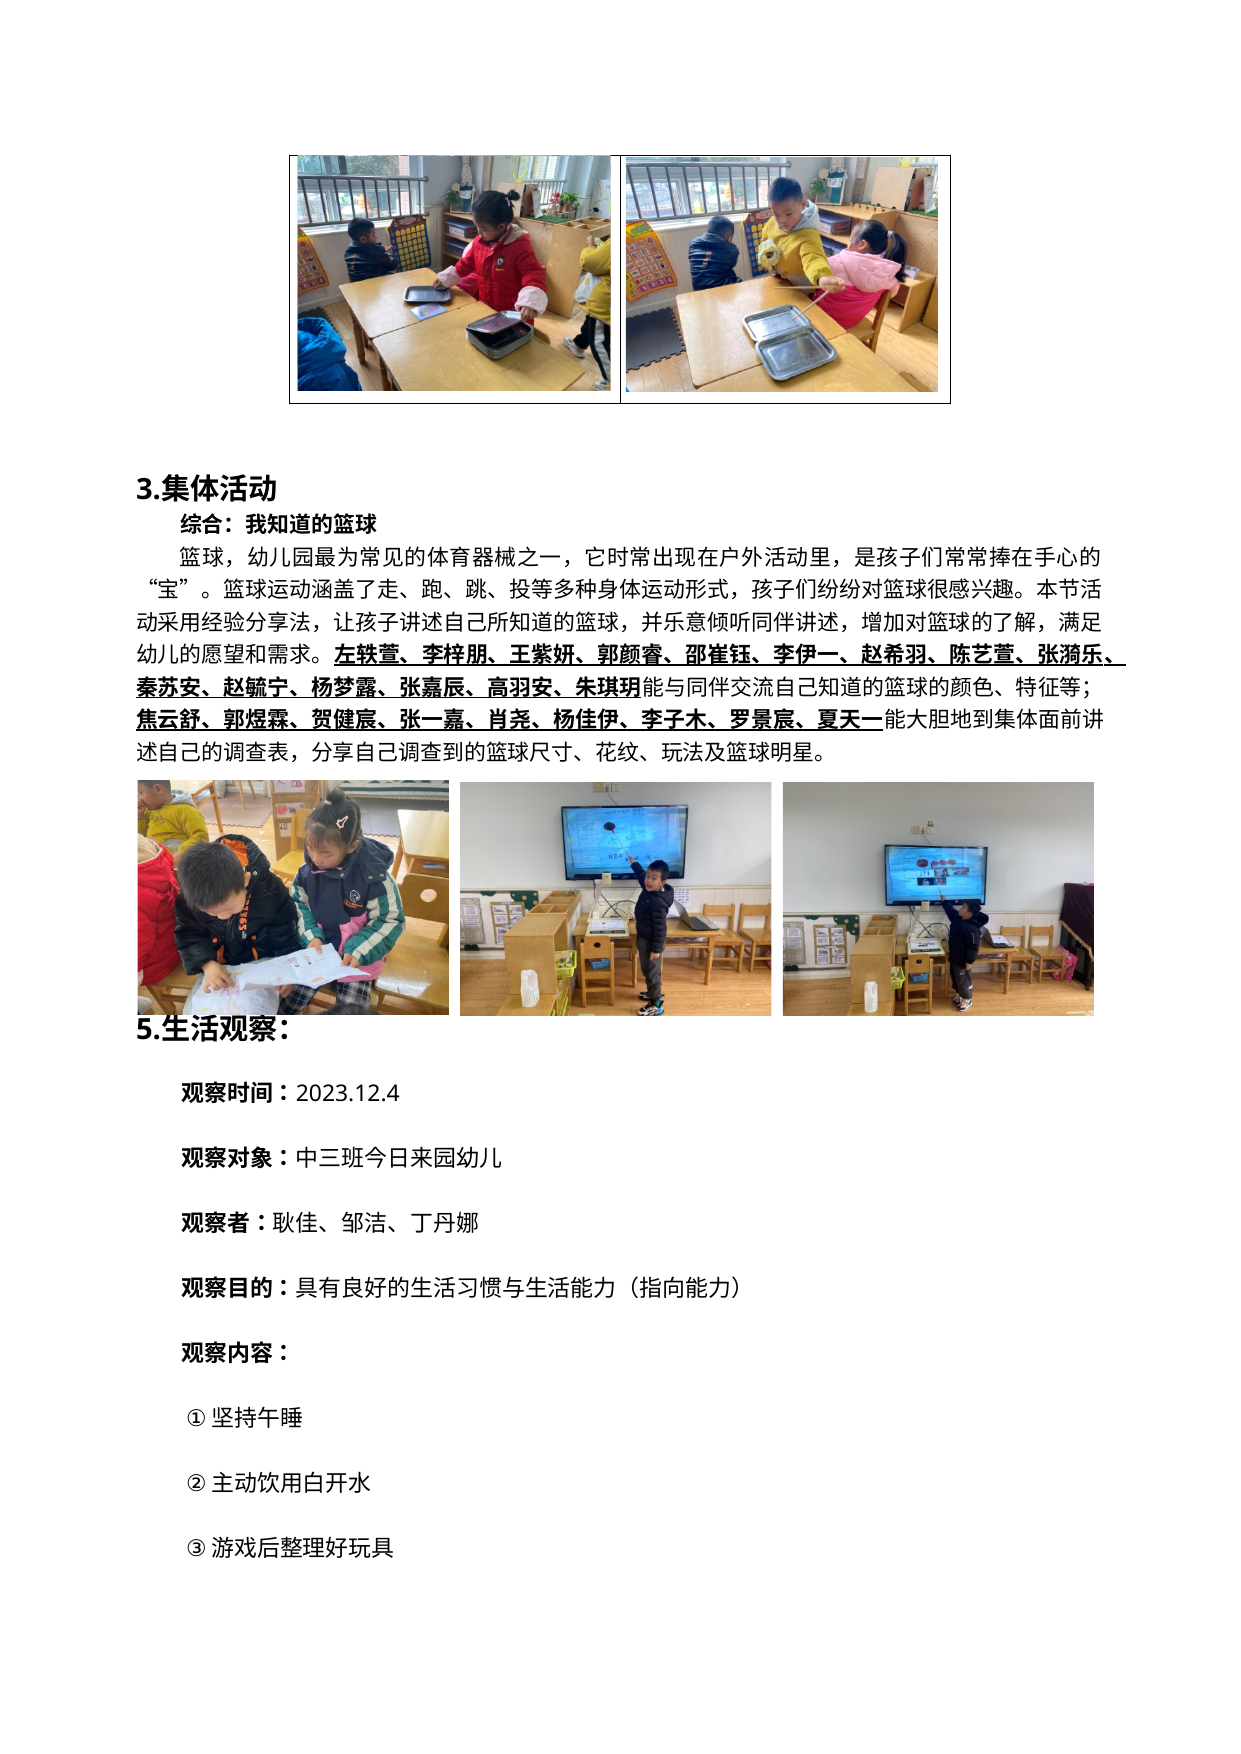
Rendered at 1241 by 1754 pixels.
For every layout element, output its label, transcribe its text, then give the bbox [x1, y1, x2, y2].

picture [625, 157, 938, 392]
table_header [290, 156, 620, 403]
text 观察目的：具有良好的生活习惯与生活能力（指向能力） [136, 1254, 1104, 1319]
picture [297, 155, 611, 391]
list ②主动饮用白开水 [186, 1449, 1104, 1514]
text 观察对象：中三班今日来园幼儿 [136, 1124, 1104, 1189]
text 观察者：耿佳、邹洁、丁丹娜 [136, 1189, 1104, 1254]
text 5.生活观察： [136, 994, 1104, 1059]
picture [782, 782, 1094, 1016]
text 3.集体活动 [136, 469, 1104, 507]
table_header [621, 156, 950, 403]
text 观察内容： [136, 1319, 1104, 1384]
list ③游戏后整理好玩具 [186, 1514, 1104, 1579]
picture [137, 780, 449, 1015]
list ①坚持午睡 [186, 1384, 1104, 1449]
text 篮球，幼儿园最为常见的体育器械之一，它时常出现在户外活动里，是孩子们常常捧在手心的“宝”。篮球运动涵盖了走、跑、跳、投等多种身体运动形式，孩子们纷纷对篮球很感兴趣。本节活动采用经验分享法，让孩子讲述自己所知道的篮球，并乐意倾听同伴讲述，增加对篮球的了解，满足幼儿的愿望和需求。左轶萱、李梓朋、王紫妍、郭颜睿、邵崔钰、李伊一、赵希羽、陈艺萱、张漪乐、秦苏安、赵毓宁、杨梦露、张嘉辰、高羽安、朱琪玥能与同伴交流自己知道的篮球的颜色、特征等；焦云舒、郭煜霖、贺健宸、张一嘉、肖尧、杨佳伊、李子木、罗景宸、夏天一能大胆地到集体面前讲述自己的调查表，分享自己调查到的篮球尺寸、花纹、玩法及篮球明星。 [136, 539, 1104, 767]
picture [460, 782, 772, 1016]
text 综合：我知道的篮球 [136, 507, 1104, 539]
text 观察时间：2023.12.4 [136, 1059, 1104, 1124]
